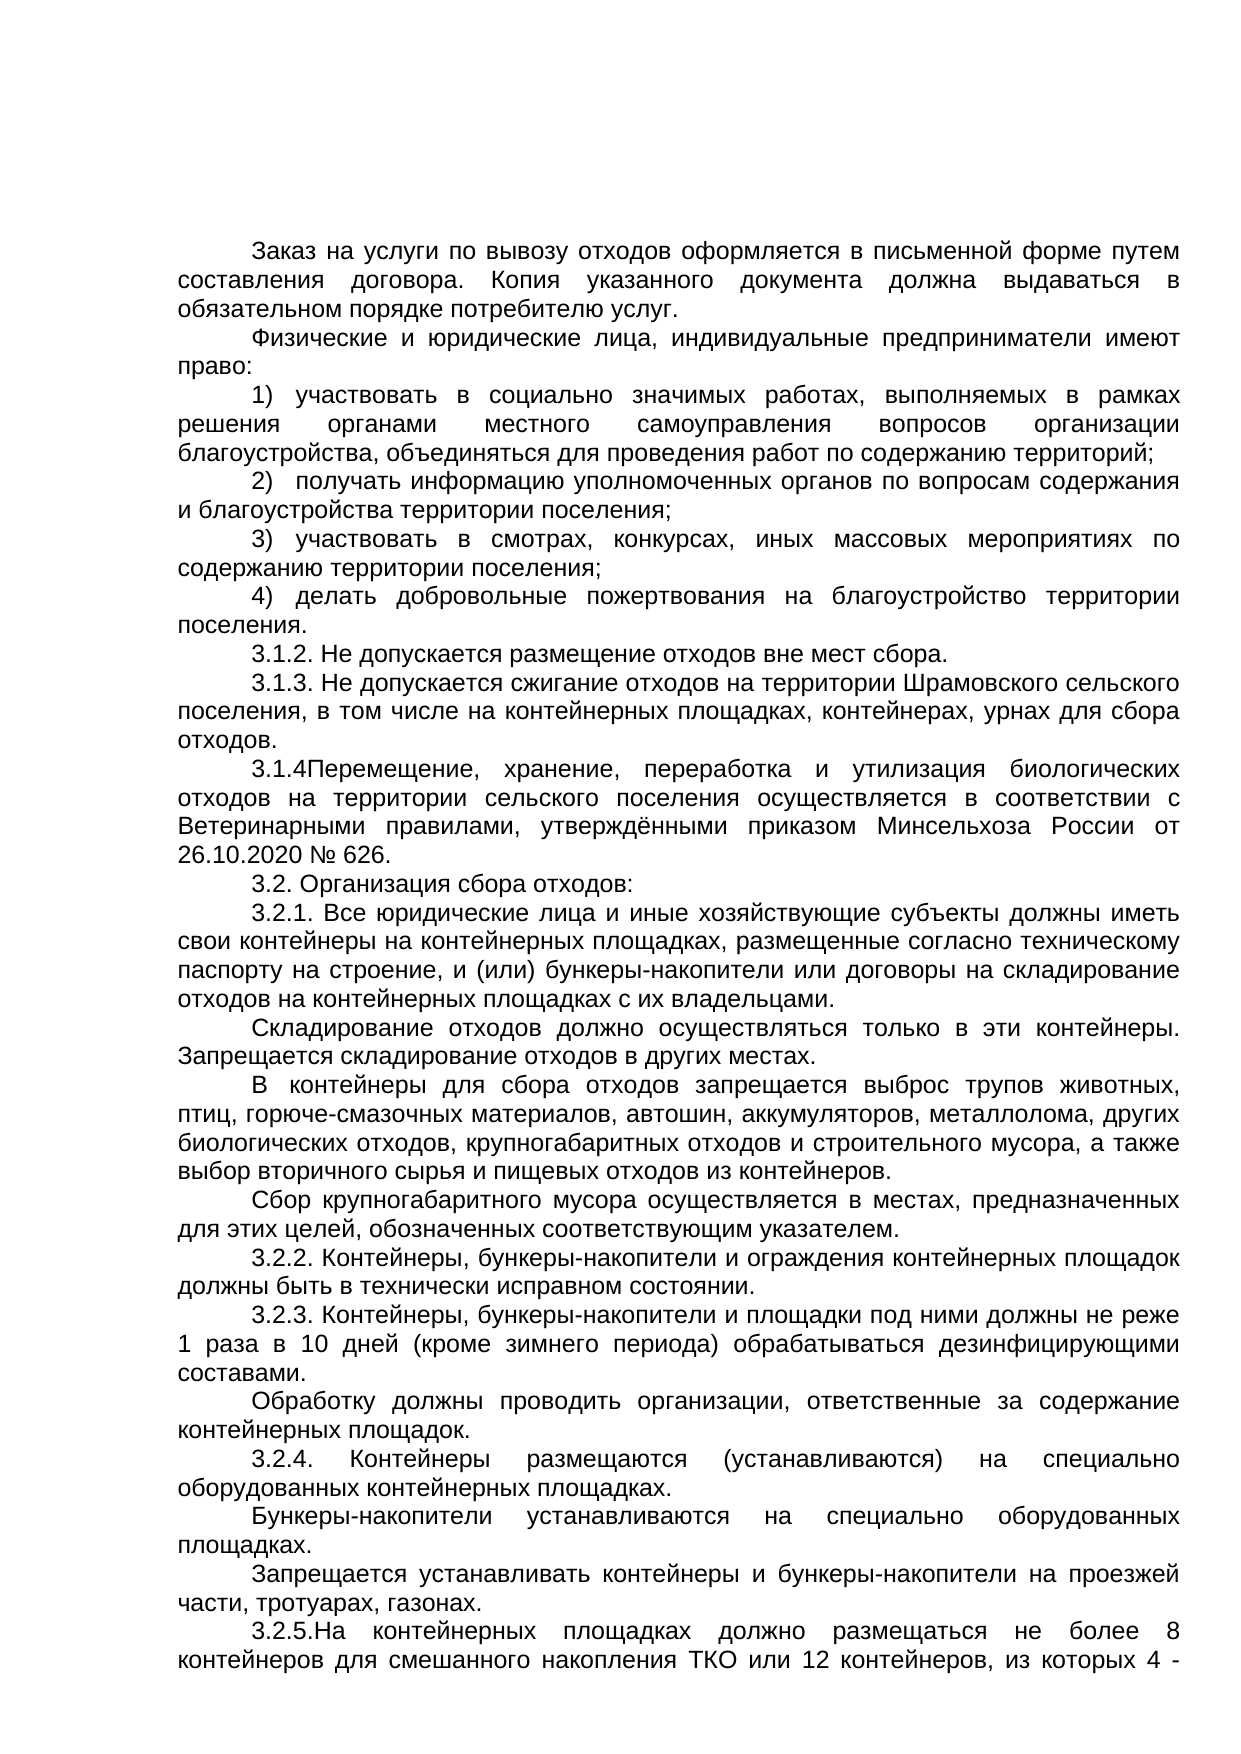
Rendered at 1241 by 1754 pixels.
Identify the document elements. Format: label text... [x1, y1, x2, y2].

text 3.2.2. Контейнеры, бункеры-накопители и ограждения контейнерных площадок должны быть в технически исправном состоянии. [177, 1242, 1181, 1300]
text Бункеры-накопители устанавливаются на специально оборудованных площадках. [177, 1501, 1181, 1559]
list получать информацию уполномоченных органов по вопросам содержания и благоустройства территории поселения; [177, 466, 1181, 524]
text 3.2.3. Контейнеры, бункеры-накопители и площадки под ними должны не реже 1 раза в 10 дней (кроме зимнего периода) обрабатываться дезинфицирующими составами. [177, 1300, 1181, 1386]
text 3.2. Организация сбора отходов: [177, 869, 1181, 897]
text 3.2.1. Все юридические лица и иные хозяйствующие субъекты должны иметь свои контейнеры на контейнерных площадках, размещенные согласно техническому паспорту на строение, и (или) бункеры-накопители или договоры на складирование отходов на контейнерных площадках с их владельцами. [177, 897, 1181, 1012]
text Заказ на услуги по вывозу отходов оформляется в письменной форме путем составления договора. Копия указанного документа должна выдаваться в обязательном порядке потребителю услуг. [177, 236, 1181, 322]
text Обработку должны проводить организации, ответственные за содержание контейнерных площадок. [177, 1386, 1181, 1444]
list участвовать в смотрах, конкурсах, иных массовых мероприятиях по содержанию территории поселения; [177, 524, 1181, 581]
text 3.1.2. Не допускается размещение отходов вне мест сбора. [177, 639, 1181, 667]
text Запрещается устанавливать контейнеры и бункеры-накопители на проезжей части, тротуарах, газонах. [177, 1559, 1181, 1616]
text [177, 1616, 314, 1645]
text Физические и юридические лица, индивидуальные предприниматели имеют право: [177, 322, 1181, 380]
text 3.1.3. Не допускается сжигание отходов на территории Шрамовского сельского поселения, в том числе на контейнерных площадках, контейнерах, урнах для сбора отходов. [177, 667, 1181, 754]
text Складирование отходов должно осуществляться только в эти контейнеры. Запрещается складирование отходов в других местах. [177, 1012, 1181, 1070]
list делать добровольные пожертвования на благоустройство территории поселения. [177, 581, 1181, 639]
list участвовать в социально значимых работах, выполняемых в рамках решения органами местного самоуправления вопросов организации благоустройства, объединяться для проведения работ по содержанию территорий; [177, 380, 1181, 466]
text Сбор крупногабаритного мусора осуществляется в местах, предназначенных для этих целей, обозначенных соответствующим указателем. [177, 1185, 1181, 1242]
list контейнеры для сбора отходов запрещается выброс трупов животных, птиц, горюче-смазочных материалов, автошин, аккумуляторов, металлолома, других биологических отходов, крупногабаритных отходов и строительного мусора, а также выбор вторичного сырья и пищевых отходов из контейнеров. [177, 1070, 1181, 1185]
text 3.2.4. Контейнеры размещаются (устанавливаются) на специально оборудованных контейнерных площадках. [177, 1444, 1181, 1501]
text 3.1.4Перемещение, хранение, переработка и утилизация биологических отходов на территории сельского поселения осуществляется в соответствии с Ветеринарными правилами, утверждёнными приказом Минсельхоза России от 26.10.2020 № 626. [177, 754, 1181, 869]
